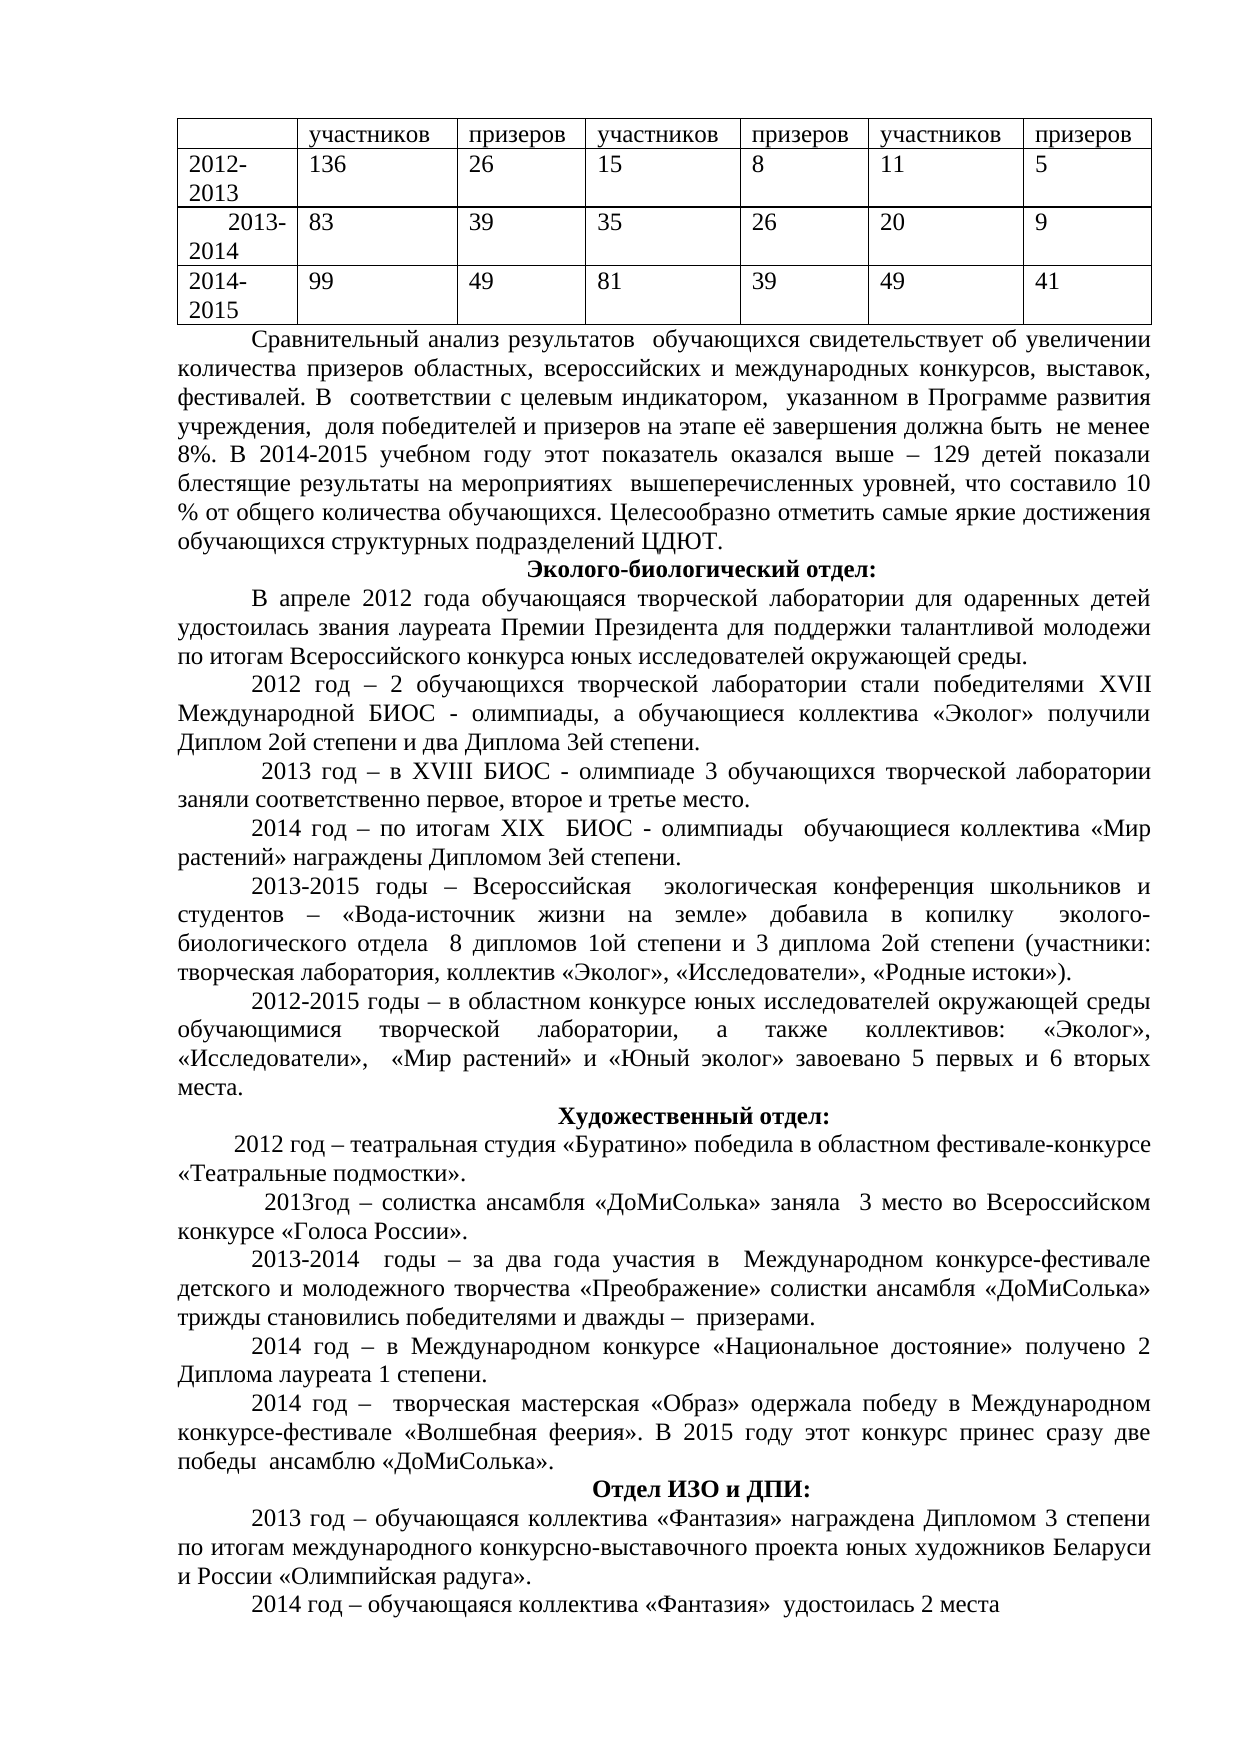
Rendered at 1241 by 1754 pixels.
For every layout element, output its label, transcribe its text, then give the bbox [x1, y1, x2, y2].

table_cell кол-во участников [298, 119, 457, 148]
text 2014 год – обучающаяся коллектива «Фантазия» удостоилась 2 места [177, 1589, 1152, 1618]
text 2012-2015 годы – в областном конкурсе юных исследователей окружающей среды обучающимися творческой лаборатории, а также коллективов: «Эколог», «Исследователи», «Мир растений» и «Юный эколог» завоевано 5 первых и 6 вторых места. [177, 986, 1152, 1101]
text Сравнительный анализ результатов обучающихся свидетельствует об увеличении количества призеров областных, всероссийских и международных конкурсов, выставок, фестивалей. В соответствии с целевым индикатором, указанном в Программе развития учреждения, доля победителей и призеров на этапе её завершения должна быть не менее 8%. В 2014-2015 учебном году этот показатель оказался выше – 129 детей показали блестящие результаты на мероприятиях вышеперечисленных уровней, что составило 10 % от общего количества обучающихся. Целесообразно отметить самые яркие достижения обучающихся структурных подразделений ЦДЮТ. [177, 325, 1152, 554]
table_cell 2012-2013 [178, 149, 297, 206]
text 2013 год – обучающаяся коллектива «Фантазия» награждена Дипломом 3 степени по итогам международного конкурсно-выставочного проекта юных художников Беларуси и России «Олимпийская радуга». [177, 1503, 1152, 1589]
text Художественный отдел: [177, 1101, 1152, 1129]
table_cell 35 [586, 208, 740, 265]
table_cell 49 [869, 266, 1023, 323]
table_cell кол-во призеров [741, 119, 868, 148]
table_cell 9 [1024, 208, 1151, 265]
table_cell 2013-2014 [178, 208, 297, 265]
table_cell 26 [741, 208, 868, 265]
text 2013-2015 годы – Всероссийская экологическая конференция школьников и студентов – «Вода-источник жизни на земле» добавила в копилку эколого-биологического отдела 8 дипломов 1ой степени и 3 диплома 2ой степени (участники: творческая лаборатория, коллектив «Эколог», «Исследователи», «Родные истоки»). [177, 871, 1152, 986]
table_cell 99 [298, 266, 457, 323]
table_cell 49 [458, 266, 585, 323]
text 2012 год – 2 обучающихся творческой лаборатории стали победителями XVII Международной БИОС - олимпиады, а обучающиеся коллектива «Эколог» получили Диплом 2ой степени и два Диплома 3ей степени. [177, 669, 1152, 756]
table_cell 2014-2015 [178, 266, 297, 323]
text Эколого-биологический отдел: [177, 554, 1152, 583]
text 2014 год – творческая мастерская «Образ» одержала победу в Международном конкурсе-фестивале «Волшебная феерия». В 2015 году этот конкурс принес сразу две победы ансамблю «ДоМиСолька». [177, 1388, 1152, 1474]
table_cell 41 [1024, 266, 1151, 323]
table_cell 15 [586, 149, 740, 206]
text 2014 год – в Международном конкурсе «Национальное достояние» получено 2 Диплома лауреата 1 степени. [177, 1331, 1152, 1388]
table_cell 20 [869, 208, 1023, 265]
table_cell 39 [741, 266, 868, 323]
table_cell кол-во участников [586, 119, 740, 148]
table_cell 8 [741, 149, 868, 206]
text 2013год – солистка ансамбля «ДоМиСолька» заняла 3 место во Всероссийском конкурсе «Голоса России». [177, 1187, 1152, 1244]
table_cell 11 [869, 149, 1023, 206]
table_cell 83 [298, 208, 457, 265]
table_cell кол-во призеров [458, 119, 585, 148]
table_cell 26 [458, 149, 585, 206]
text В апреле 2012 года обучающаяся творческой лаборатории для одаренных детей удостоилась звания лауреата Премии Президента для поддержки талантливой молодежи по итогам Всероссийского конкурса юных исследователей окружающей среды. [177, 583, 1152, 669]
table_cell кол-во участников [869, 119, 1023, 148]
table_cell кол-во призеров [1024, 119, 1151, 148]
table_cell 136 [298, 149, 457, 206]
text 2014 год – по итогам XIX БИОС - олимпиады обучающиеся коллектива «Мир растений» награждены Дипломом 3ей степени. [177, 813, 1152, 871]
text 2013 год – в XVIII БИОС - олимпиаде 3 обучающихся творческой лаборатории заняли соответственно первое, второе и третье место. [177, 756, 1152, 813]
table_cell 81 [586, 266, 740, 323]
text 2013-2014 годы – за два года участия в Международном конкурсе-фестивале детского и молодежного творчества «Преображение» солистки ансамбля «ДоМиСолька» трижды становились победителями и дважды – призерами. [177, 1244, 1152, 1331]
text Отдел ИЗО и ДПИ: [177, 1474, 1152, 1503]
table_cell 5 [1024, 149, 1151, 206]
table_cell [178, 119, 297, 148]
text 2012 год – театральная студия «Буратино» победила в областном фестивале-конкурсе «Театральные подмостки». [177, 1129, 1152, 1187]
table_cell 39 [458, 208, 585, 265]
